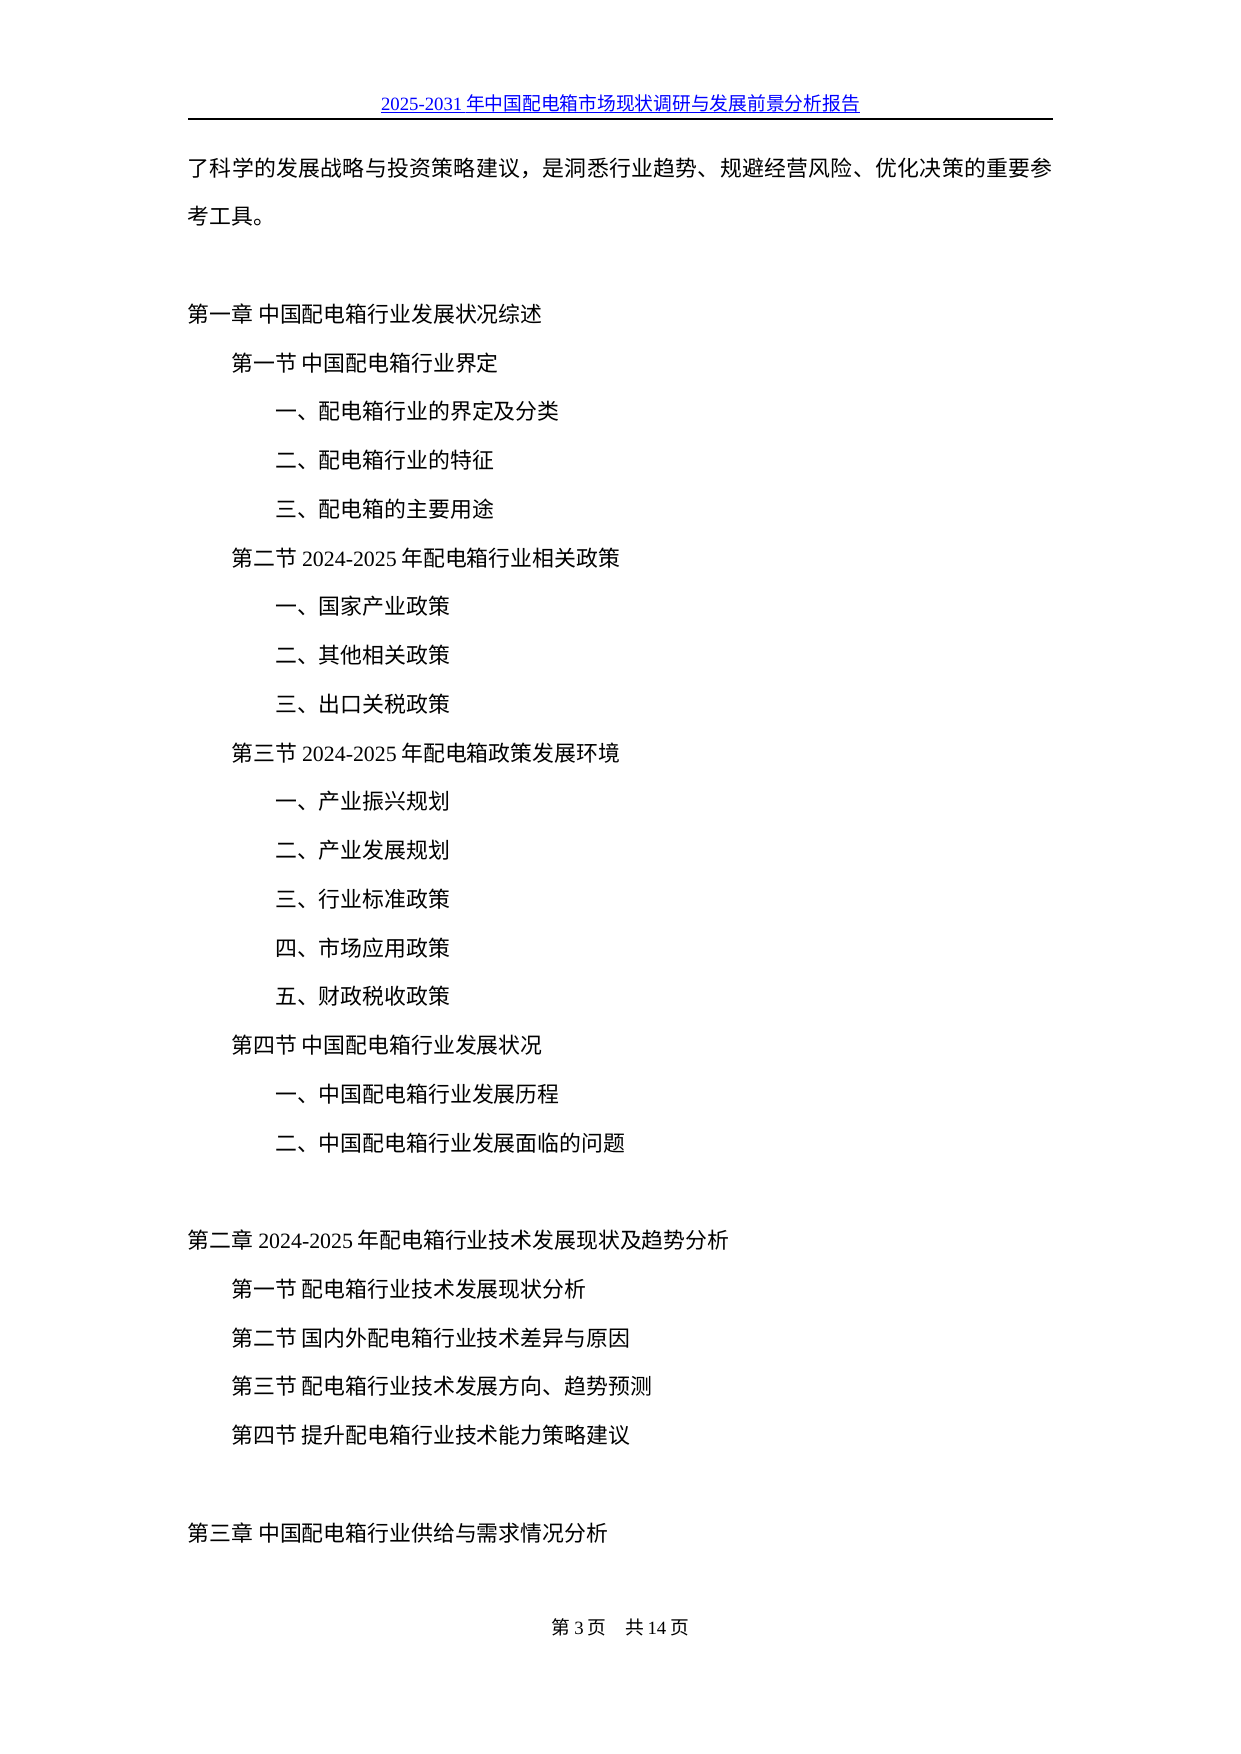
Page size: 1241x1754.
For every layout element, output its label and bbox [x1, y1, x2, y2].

text [187, 150, 1053, 1548]
